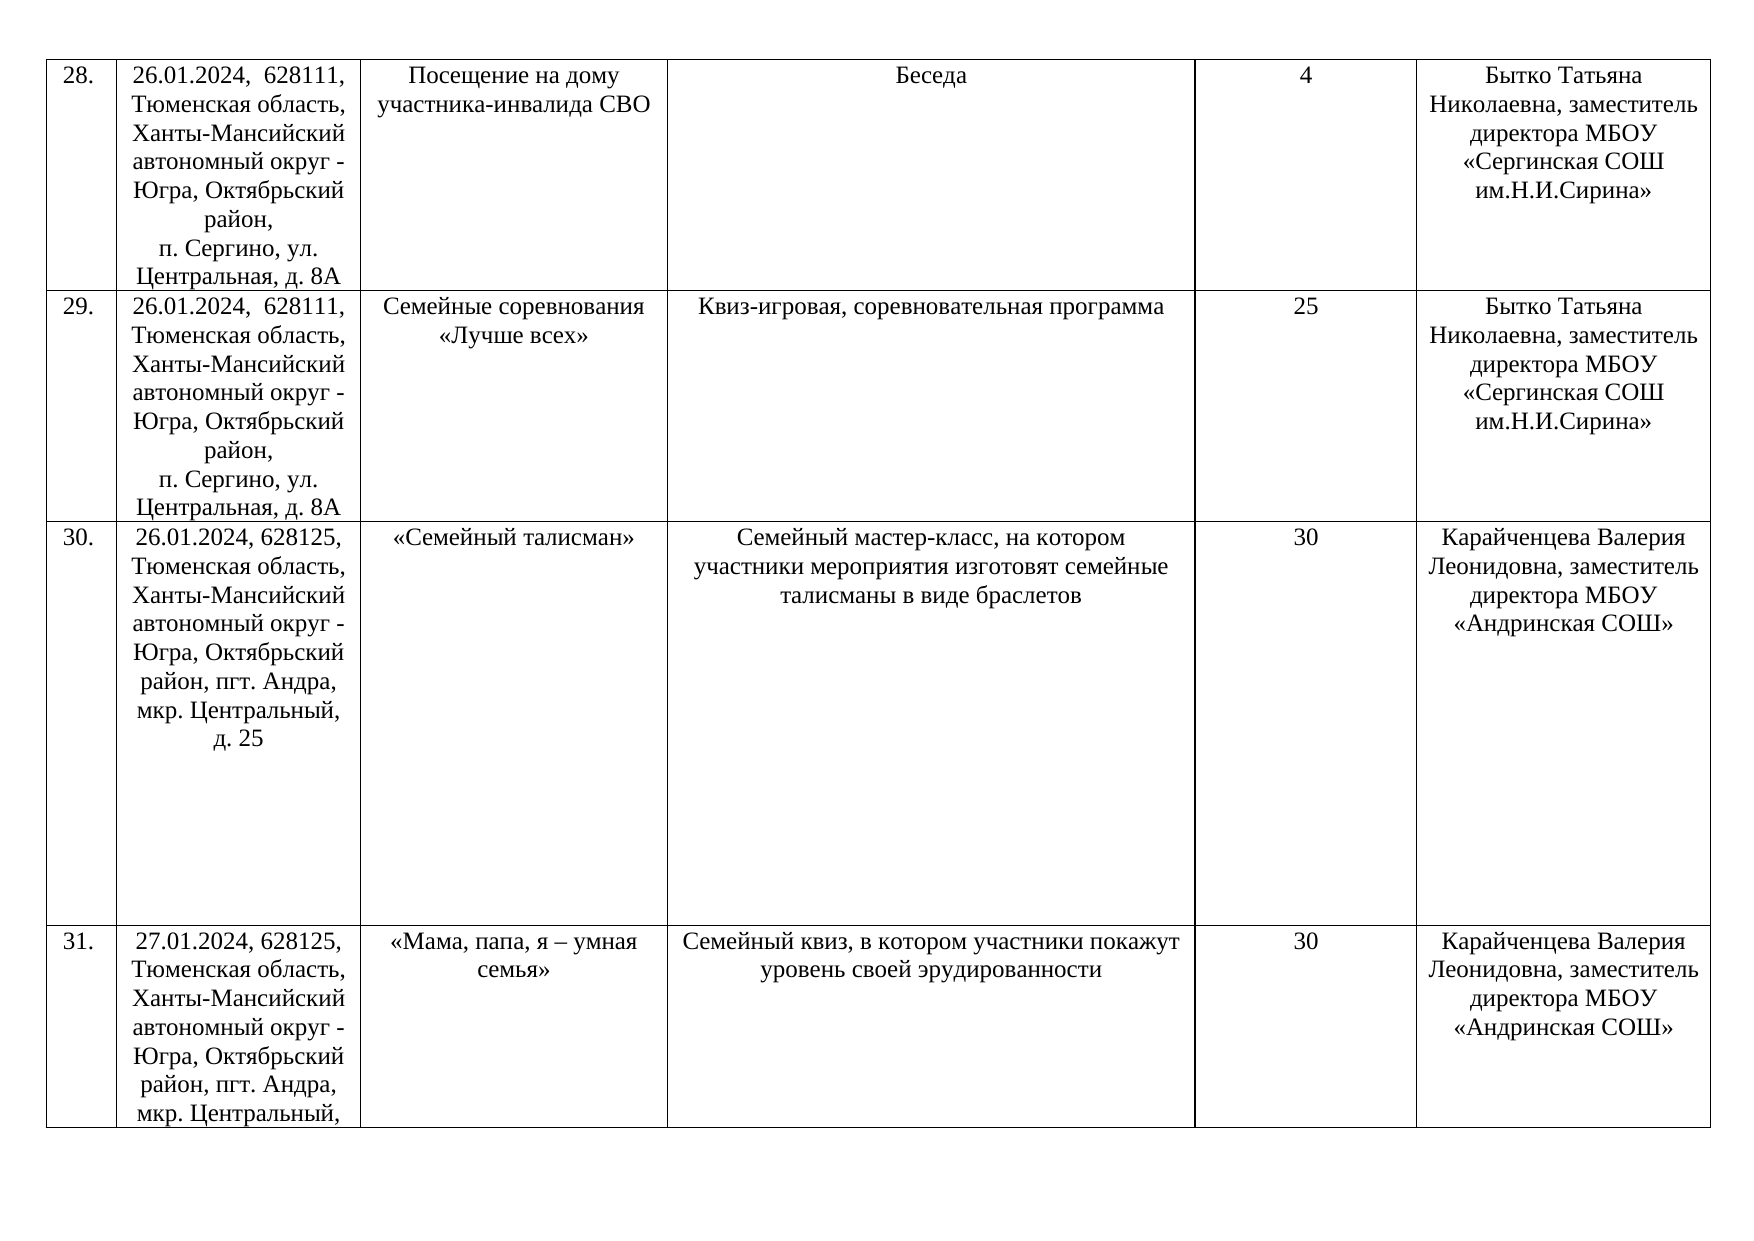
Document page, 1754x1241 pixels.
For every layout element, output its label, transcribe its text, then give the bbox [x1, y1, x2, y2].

table_cell 26.01.2024, 628111, Тюменская область, Ханты-Мансийский автономный округ - Югра, Октябрьский район, п. Сергино, ул. Центральная, д. 8А [117, 291, 360, 521]
table_cell Карайченцева Валерия Леонидовна, заместитель директора МБОУ «Андринская СОШ» [1417, 522, 1710, 925]
table_cell 4 [1196, 60, 1416, 290]
table_cell «Семейный талисман» [361, 522, 667, 925]
table_cell Беседа [668, 60, 1194, 290]
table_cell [1417, 926, 1710, 1127]
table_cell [361, 926, 667, 1127]
table_cell Квиз-игровая, соревновательная программа [668, 291, 1194, 521]
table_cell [117, 60, 360, 290]
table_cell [1417, 60, 1710, 290]
table_cell [47, 926, 116, 1127]
table_cell 26.01.2024, 628125, Тюменская область, Ханты-Мансийский автономный округ - Югра, Октябрьский район, пгт. Андра, мкр. Центральный, д. 25 [117, 522, 360, 925]
table_cell [47, 291, 116, 521]
table_cell Посещение на дому участника-инвалида СВО [361, 60, 667, 290]
table_cell 25 [1196, 291, 1416, 521]
table_cell Семейные соревнования «Лучше всех» [361, 291, 667, 521]
table_cell [47, 522, 116, 925]
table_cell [117, 926, 360, 1127]
table_cell [47, 60, 116, 290]
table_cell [668, 926, 1194, 1127]
table_cell Семейный мастер-класс, на котором участники мероприятия изготовят семейные талисманы в виде браслетов [668, 522, 1194, 925]
table_cell 30 [1196, 926, 1416, 1127]
table_cell Бытко Татьяна Николаевна, заместитель директора МБОУ «Сергинская СОШ им.Н.И.Сирина» [1417, 291, 1710, 521]
table_cell 30 [1196, 522, 1416, 925]
